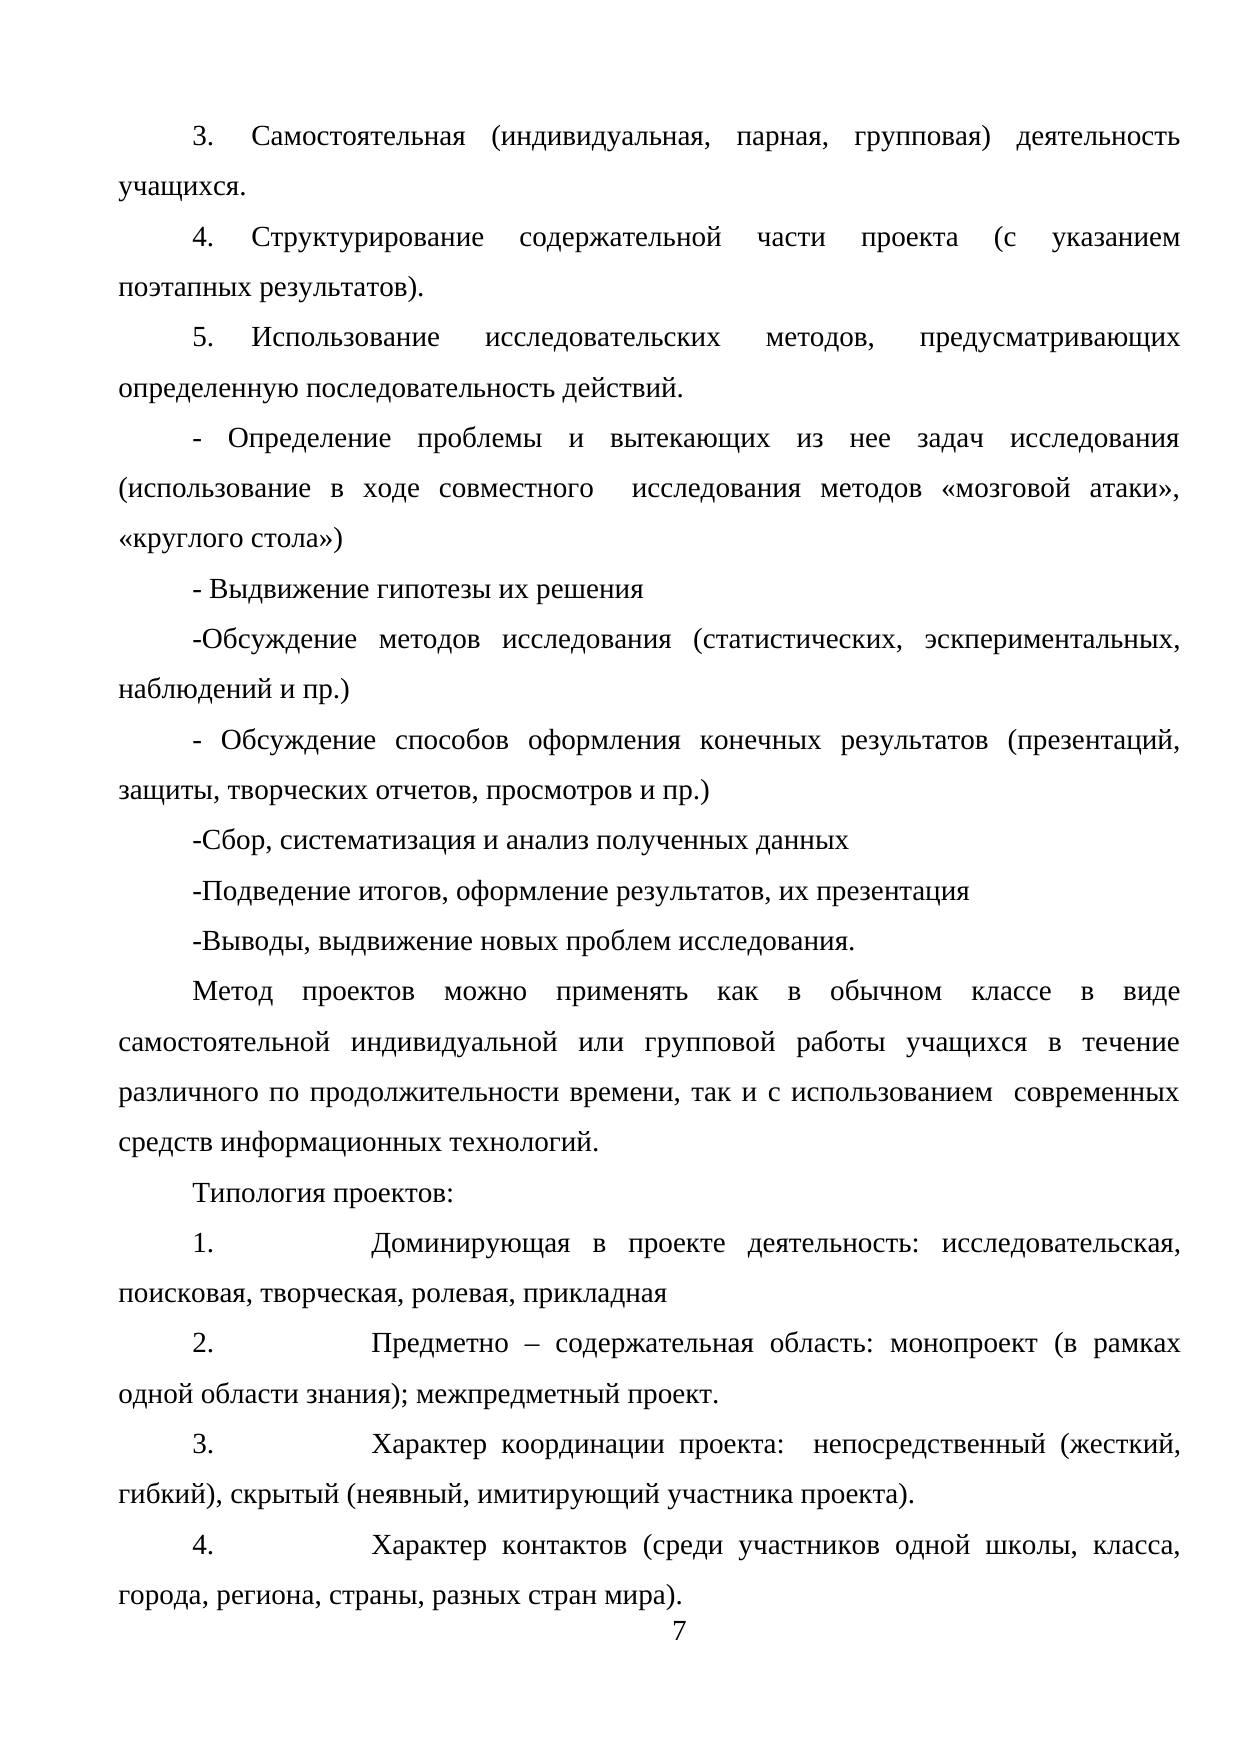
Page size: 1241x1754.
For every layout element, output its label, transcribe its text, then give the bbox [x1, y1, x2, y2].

text -Сбор, систематизация и анализ полученных данных [118, 822, 1181, 856]
list Самостоятельная (индивидуальная, парная, групповая) деятельность учащихся. [118, 118, 1181, 202]
text - Выдвижение гипотезы их решения [118, 571, 1181, 604]
list Структурирование содержательной части проекта (с указанием поэтапных результатов). [118, 219, 1181, 303]
text Метод проектов можно применять как в обычном классе в виде самостоятельной индивидуальной или групповой работы учащихся в течение различного по продолжительности времени, так и с использованием современных средств информационных технологий. [118, 973, 1181, 1158]
list Характер координации проекта: непосредственный (жесткий, гибкий), скрытый (неявный, имитирующий участника проекта). [118, 1426, 1181, 1510]
text - Определение проблемы и вытекающих из нее задач исследования (использование в ходе совместного исследования методов «мозговой атаки», «круглого стола») [118, 420, 1181, 554]
list Доминирующая в проекте деятельность: исследовательская, поисковая, творческая, ролевая, прикладная [118, 1225, 1181, 1309]
text Типология проектов: [118, 1175, 1181, 1208]
text -Выводы, выдвижение новых проблем исследования. [118, 923, 1181, 957]
text - Обсуждение способов оформления конечных результатов (презентаций, защиты, творческих отчетов, просмотров и пр.) [118, 722, 1181, 806]
text -Подведение итогов, оформление результатов, их презентация [118, 873, 1181, 906]
list Характер контактов (среди участников одной школы, класса, города, региона, страны, разных стран мира). [118, 1527, 1181, 1611]
text -Обсуждение методов исследования (статистических, эскпериментальных, наблюдений и пр.) [118, 621, 1181, 705]
list Использование исследовательских методов, предусматривающих определенную последовательность действий. [118, 319, 1181, 403]
list Предметно – содержательная область: монопроект (в рамках одной области знания); межпредметный проект. [118, 1326, 1181, 1409]
